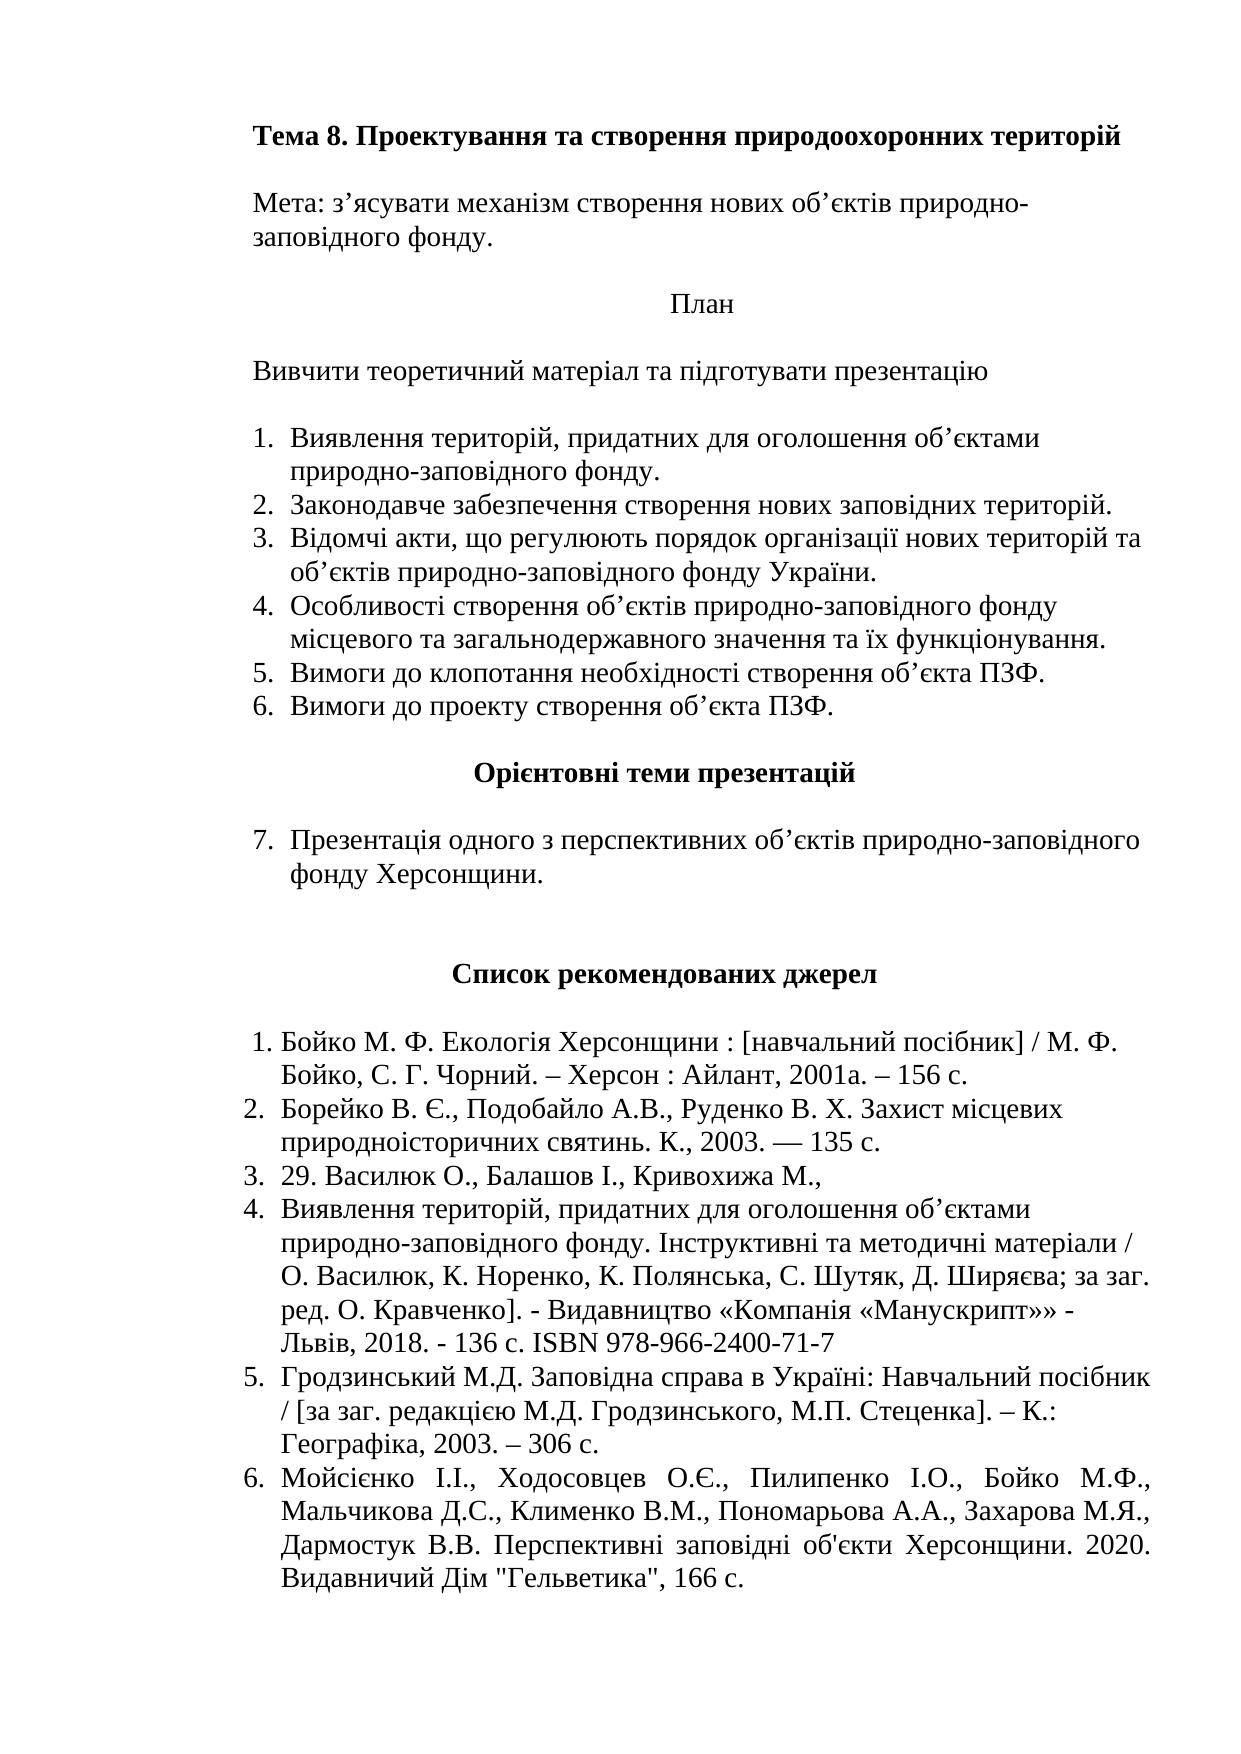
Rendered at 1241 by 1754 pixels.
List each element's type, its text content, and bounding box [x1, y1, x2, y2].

list Бойко М. Ф. Екологія Херсонщини : [навчальний посібник] / М. Ф. Бойко, С. Г. Чорний. – Херсон : Айлант, 2001а. – 156 с. [251, 1024, 1152, 1091]
list Борейко В. Є., Подобайло А.В., Руденко В. Х. Захист місцевих природноісторичних святинь. К., 2003. — 135 с. [243, 1091, 1152, 1158]
list Тема 8. Проектування та створення природоохоронних територій [252, 118, 1152, 152]
list Вимоги до клопотання необхідності створення об’єкта ПЗФ. [252, 655, 1152, 688]
text Список рекомендованих джерел [177, 957, 1152, 990]
list План [252, 286, 1152, 319]
list Вимоги до проекту створення об’єкта ПЗФ. [252, 688, 1152, 722]
list Гродзинський М.Д. Заповідна справа в Україні: Навчальний посібник / [за заг. редакцією М.Д. Гродзинського, М.П. Стеценка]. – К.: Географіка, 2003. – 306 с. [243, 1359, 1152, 1460]
list Вивчити теоретичний матеріал та підготувати презентацію [252, 353, 1152, 386]
list Презентація одного з перспективних об’єктів природно-заповідного фонду Херсонщини. [252, 822, 1152, 889]
list Мета: з’ясувати механізм створення нових об’єктів природно-заповідного фонду. [252, 185, 1152, 252]
list Виявлення територій, придатних для оголошення об’єктами природно-заповідного фонду. [252, 420, 1152, 487]
list Виявлення територій, придатних для оголошення об’єктами природно-заповідного фонду. Інструктивні та методичні матеріали / О. Василюк, К. Норенко, К. Полянська, С. Шутяк, Д. Ширяєва; за заг. ред. О. Кравченко]. - Видавництво «Компанія «Манускрипт»» - Львів, 2018. - 136 с. ISBN 978-966-2400-71-7 [243, 1191, 1152, 1359]
list Законодавче забезпечення створення нових заповідних територій. [252, 487, 1152, 521]
list Відомчі акти, що регулюють порядок організації нових територій та об’єктів природно-заповідного фонду України. [252, 521, 1152, 588]
text Орієнтовні теми презентацій [177, 755, 1152, 789]
list Особливості створення об’єктів природно-заповідного фонду місцевого та загальнодержавного значення та їх функціонування. [252, 588, 1152, 655]
list Мойсієнко І.І., Ходосовцев О.Є., Пилипенко І.О., Бойко М.Ф., Мальчикова Д.С., Клименко В.М., Пономарьова А.А., Захарова М.Я., Дармостук В.В. Перспективні заповідні об'єкти Херсонщини. 2020. Видавничий Дім "Гельветика", 166 с. [243, 1460, 1152, 1594]
list 29. Василюк О., Балашов І., Кривохижа М., [243, 1158, 1152, 1191]
